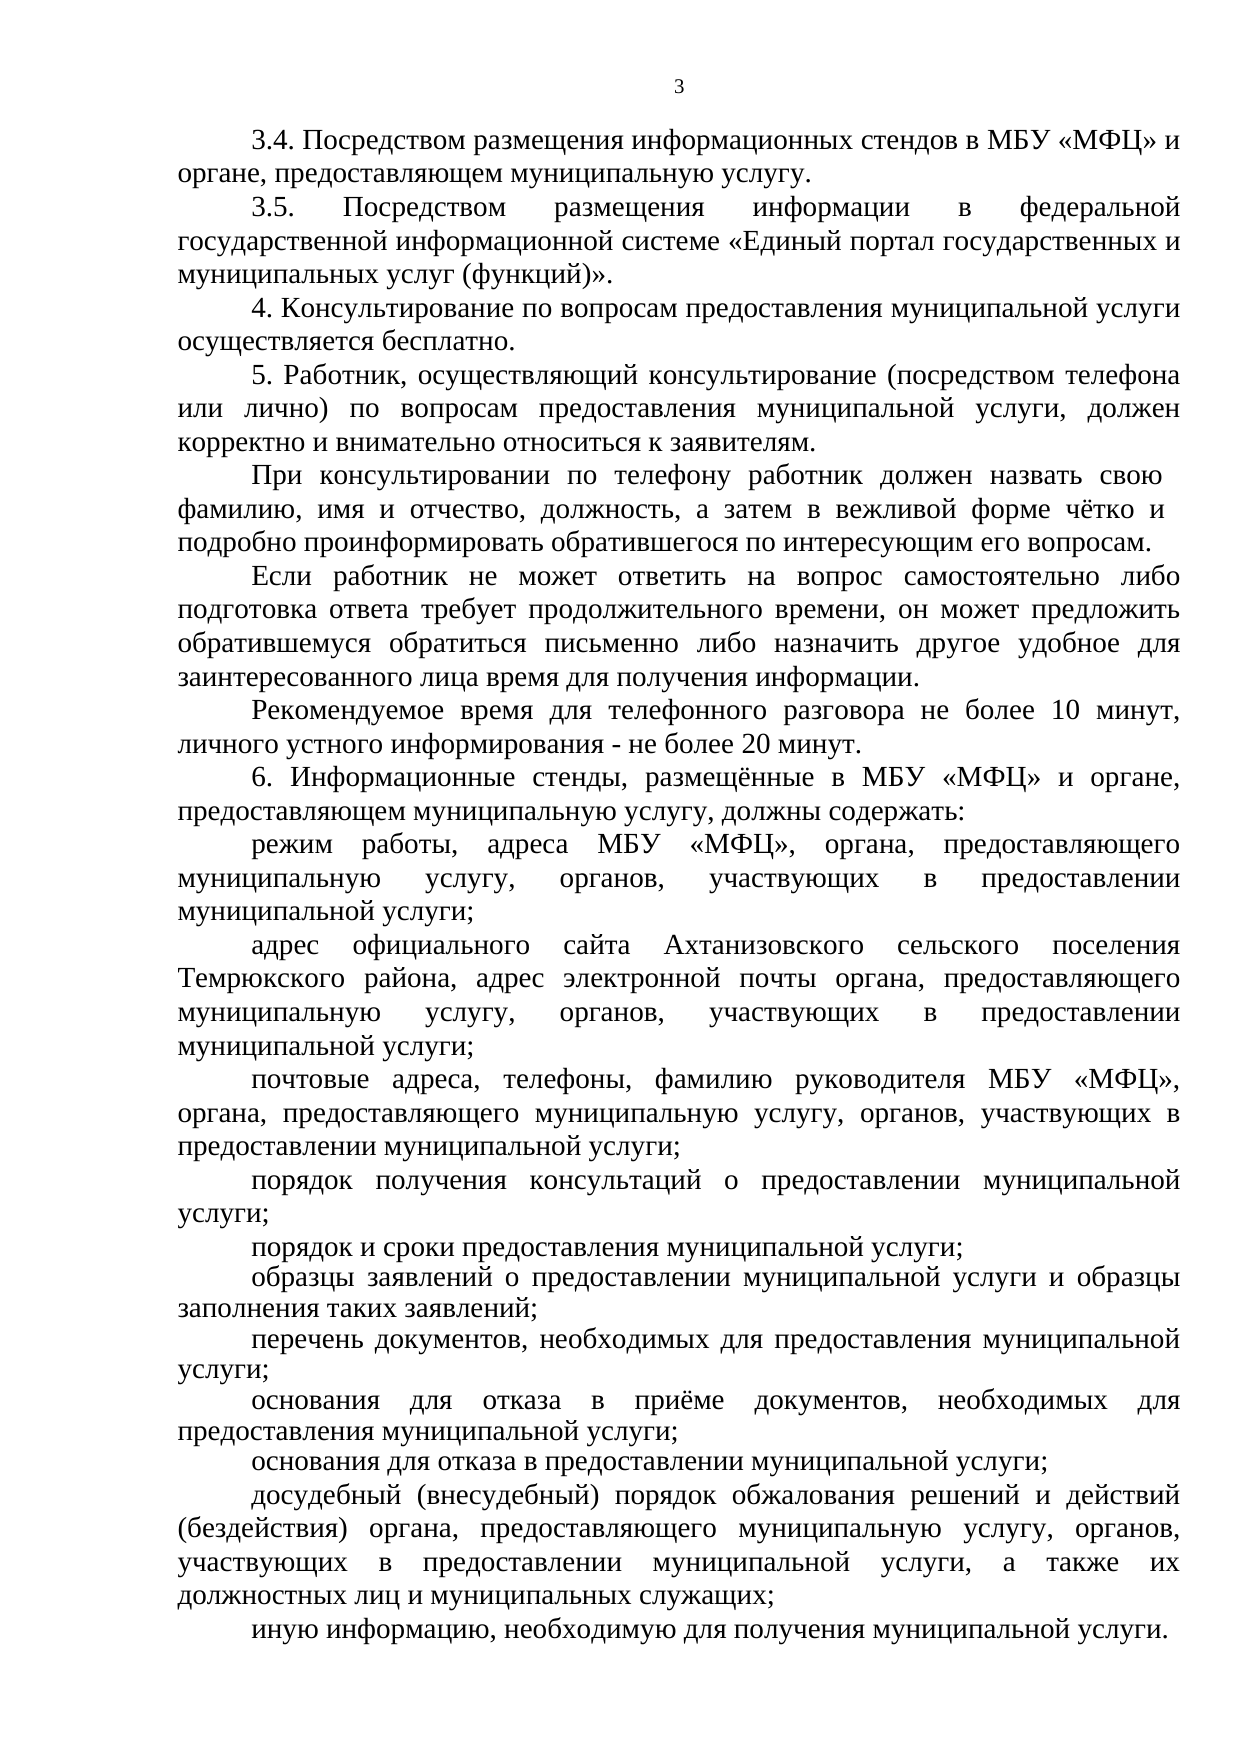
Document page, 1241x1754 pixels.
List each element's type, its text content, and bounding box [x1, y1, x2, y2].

text Рекомендуемое время для телефонного разговора не более 10 минут, личного устного информирования - не более 20 минут. [177, 692, 1181, 759]
text основания для отказа в приёме документов, необходимых для предоставления муниципальной услуги; [177, 1385, 1181, 1446]
text иную информацию, необходимую для получения муниципальной услуги. [177, 1611, 1181, 1644]
text 5. Работник, осуществляющий консультирование (посредством телефона или лично) по вопросам предоставления муниципальной услуги, должен корректно и внимательно относиться к заявителям. [177, 357, 1181, 457]
text досудебный (внесудебный) порядок обжалования решений и действий (бездействия) органа, предоставляющего муниципальную услугу, органов, участвующих в предоставлении муниципальной услуги, а также их должностных лиц и муниципальных служащих; [177, 1477, 1181, 1611]
text 4. Консультирование по вопросам предоставления муниципальной услуги осуществляется бесплатно. [177, 290, 1181, 357]
text порядок получения консультаций о предоставлении муниципальной услуги; [177, 1162, 1181, 1229]
text При консультировании по телефону работник должен назвать свою фамилию, имя и отчество, должность, а затем в вежливой форме чётко и подробно проинформировать обратившегося по интересующим его вопросам. [177, 457, 1181, 558]
text основания для отказа в предоставлении муниципальной услуги; [177, 1446, 1181, 1477]
text образцы заявлений о предоставлении муниципальной услуги и образцы заполнения таких заявлений; [177, 1262, 1181, 1324]
text перечень документов, необходимых для предоставления муниципальной услуги; [177, 1324, 1181, 1385]
text 3.4. Посредством размещения информационных стендов в МБУ «МФЦ» и органе, предоставляющем муниципальную услугу. [177, 122, 1181, 189]
text Если работник не может ответить на вопрос самостоятельно либо подготовка ответа требует продолжительного времени, он может предложить обратившемуся обратиться письменно либо назначить другое удобное для заинтересованного лица время для получения информации. [177, 558, 1181, 692]
text порядок и сроки предоставления муниципальной услуги; [177, 1229, 1181, 1262]
text 3.5. Посредством размещения информации в федеральной государственной информационной системе «Единый портал государственных и муниципальных услуг (функций)». [177, 189, 1181, 290]
text 6. Информационные стенды, размещённые в МБУ «МФЦ» и органе, предоставляющем муниципальную услугу, должны содержать: [177, 759, 1181, 826]
text адрес официального сайта Ахтанизовского сельского поселения Темрюкского района, адрес электронной почты органа, предоставляющего муниципальную услугу, органов, участвующих в предоставлении муниципальной услуги; [177, 927, 1181, 1061]
text режим работы, адреса МБУ «МФЦ», органа, предоставляющего муниципальную услугу, органов, участвующих в предоставлении муниципальной услуги; [177, 826, 1181, 927]
text почтовые адреса, телефоны, фамилию руководителя МБУ «МФЦ», органа, предоставляющего муниципальную услугу, органов, участвующих в предоставлении муниципальной услуги; [177, 1061, 1181, 1162]
